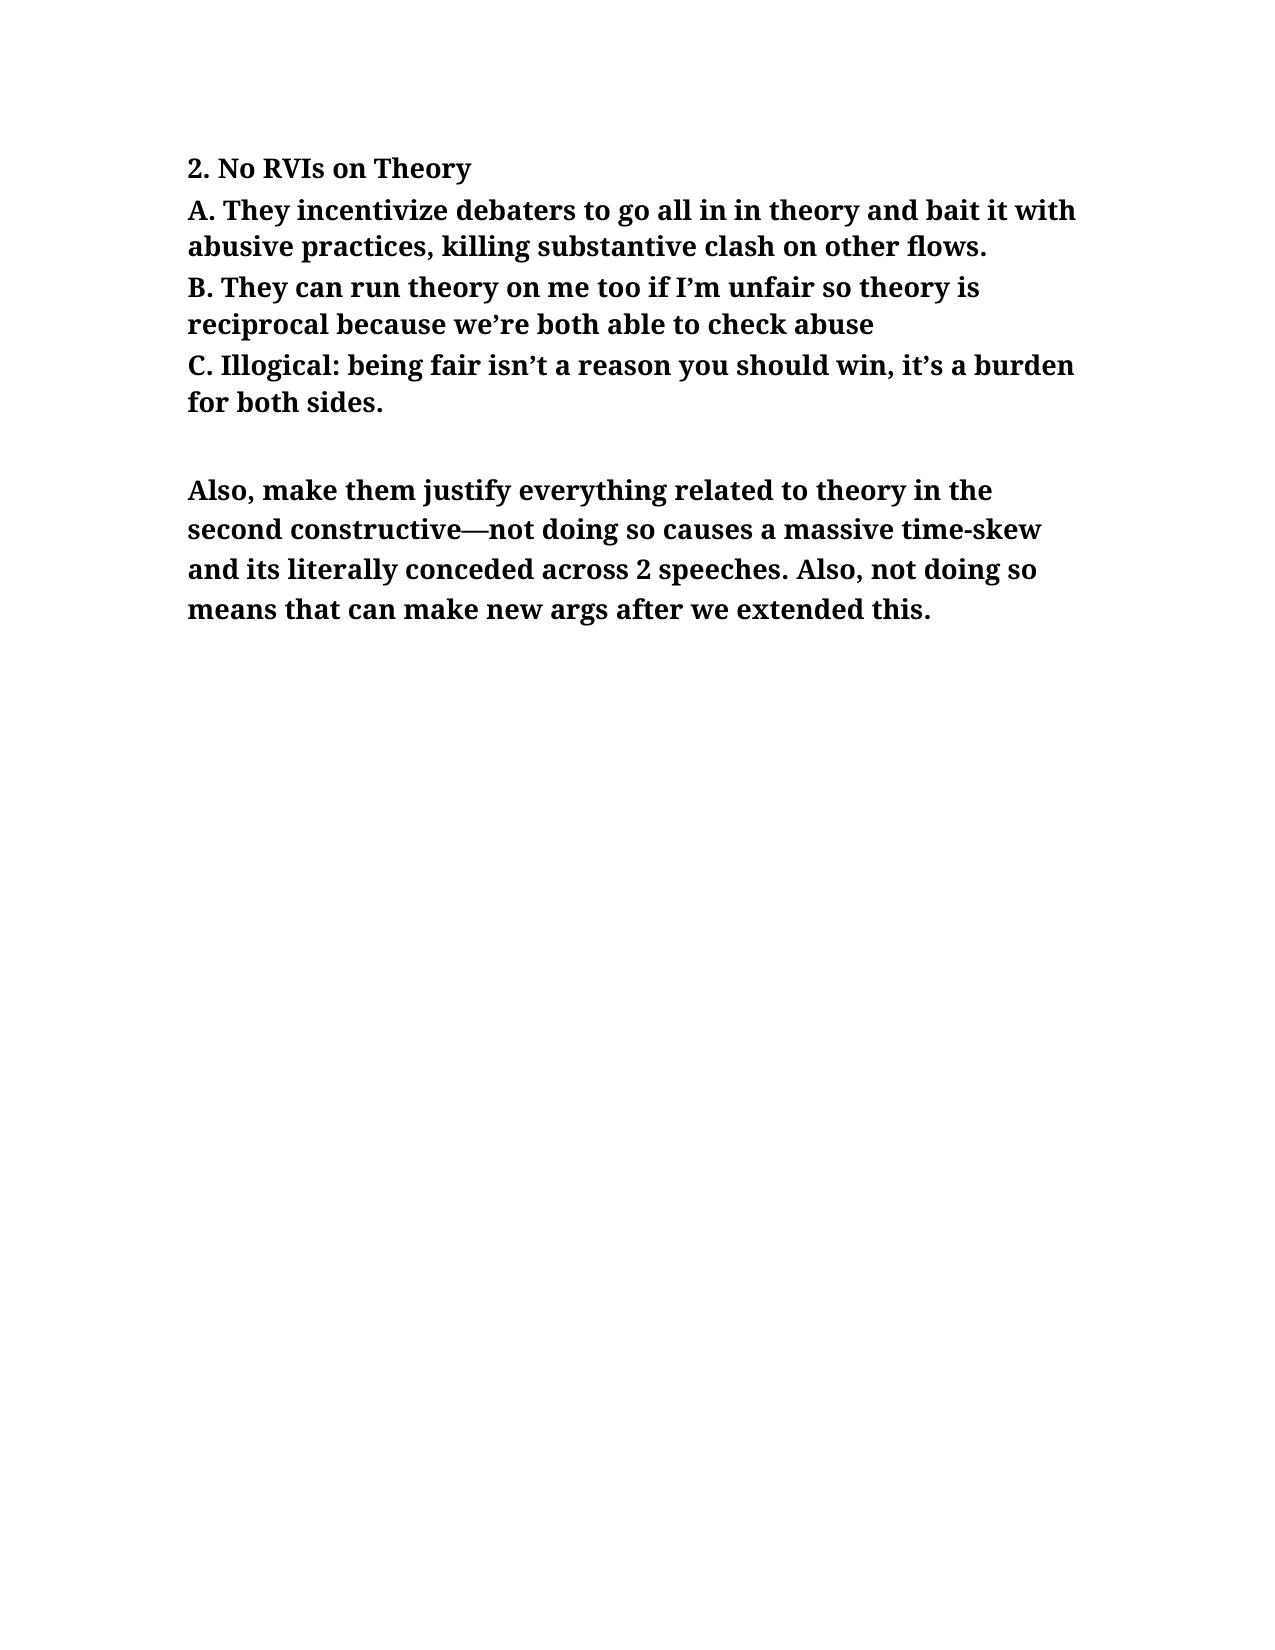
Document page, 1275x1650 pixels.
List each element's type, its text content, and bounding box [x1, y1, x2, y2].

subtitle A. They incentivize debaters to go all in in theory and bait it with abusive practices, killing substantive clash on other flows. [187, 191, 1087, 265]
subtitle C. Illogical: being fair isn’t a reason you should win, it’s a burden for both sides. [187, 347, 1087, 421]
subtitle B. They can run theory on me too if I’m unfair so theory is reciprocal because we’re both able to check abuse [187, 269, 1087, 343]
subtitle 2. No RVIs on Theory [187, 150, 1087, 187]
subtitle Also, make them justify everything related to theory in the second constructive—not doing so causes a massive time-skew and its literally conceded across 2 speeches. Also, not doing so means that can make new args after we extended this. [187, 471, 1087, 627]
